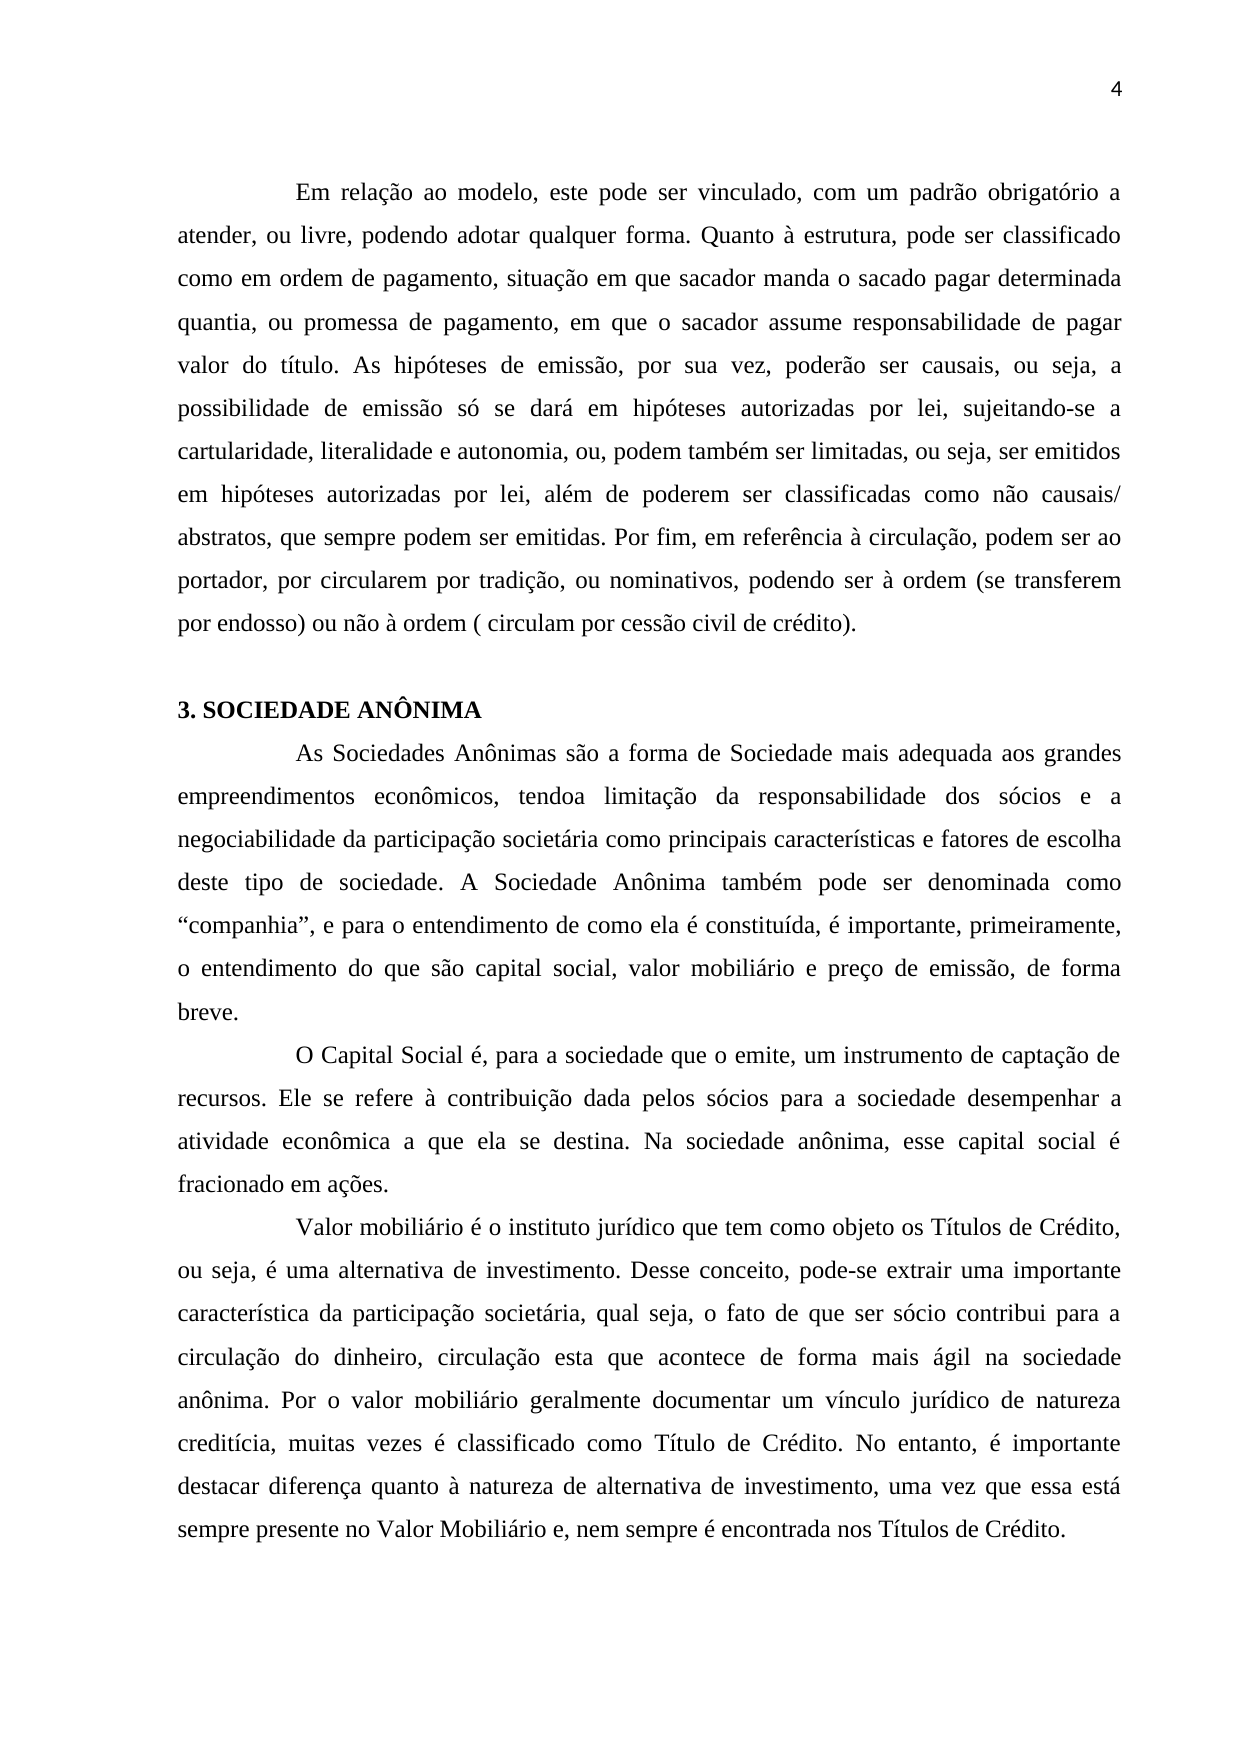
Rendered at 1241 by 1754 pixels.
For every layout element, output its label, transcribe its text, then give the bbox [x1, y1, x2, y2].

text Valor mobiliário é o instituto jurídico que tem como objeto os Títulos de Crédito, ou seja, é uma alternativa de investimento. Desse conceito, pode-se extrair uma importante característica da participação societária, qual seja, o fato de que ser sócio contribui para a circulação do dinheiro, circulação esta que acontece de forma mais ágil na sociedade anônima. Por o valor mobiliário geralmente documentar um vínculo jurídico de natureza creditícia, muitas vezes é classificado como Título de Crédito. No entanto, é importante destacar diferença quanto à natureza de alternativa de investimento, uma vez que essa está sempre presente no Valor Mobiliário e, nem sempre é encontrada nos Títulos de Crédito. [177, 1212, 1122, 1543]
text O Capital Social é, para a sociedade que o emite, um instrumento de captação de recursos. Ele se refere à contribuição dada pelos sócios para a sociedade desempenhar a atividade econômica a que ela se destina. Na sociedade anônima, esse capital social é fracionado em ações. [177, 1040, 1122, 1198]
text As Sociedades Anônimas são a forma de Sociedade mais adequada aos grandes empreendimentos econômicos, tendoa limitação da responsabilidade dos sócios e a negociabilidade da participação societária como principais características e fatores de escolha deste tipo de sociedade. A Sociedade Anônima também pode ser denominada como “companhia”, e para o entendimento de como ela é constituída, é importante, primeiramente, o entendimento do que são capital social, valor mobiliário e preço de emissão, de forma breve. [177, 738, 1122, 1025]
text 3. SOCIEDADE ANÔNIMA [177, 695, 1122, 723]
text Em relação ao modelo, este pode ser vinculado, com um padrão obrigatório a atender, ou livre, podendo adotar qualquer forma. Quanto à estrutura, pode ser classificado como em ordem de pagamento, situação em que sacador manda o sacado pagar determinada quantia, ou promessa de pagamento, em que o sacador assume responsabilidade de pagar valor do título. As hipóteses de emissão, por sua vez, poderão ser causais, ou seja, a possibilidade de emissão só se dará em hipóteses autorizadas por lei, sujeitando-se a cartularidade, literalidade e autonomia, ou, podem também ser limitadas, ou seja, ser emitidos em hipóteses autorizadas por lei, além de poderem ser classificadas como não causais/ abstratos, que sempre podem ser emitidas. Por fim, em referência à circulação, podem ser ao portador, por circularem por tradição, ou nominativos, podendo ser à ordem (se transferem por endosso) ou não à ordem ( circulam por cessão civil de crédito). [177, 177, 1122, 637]
